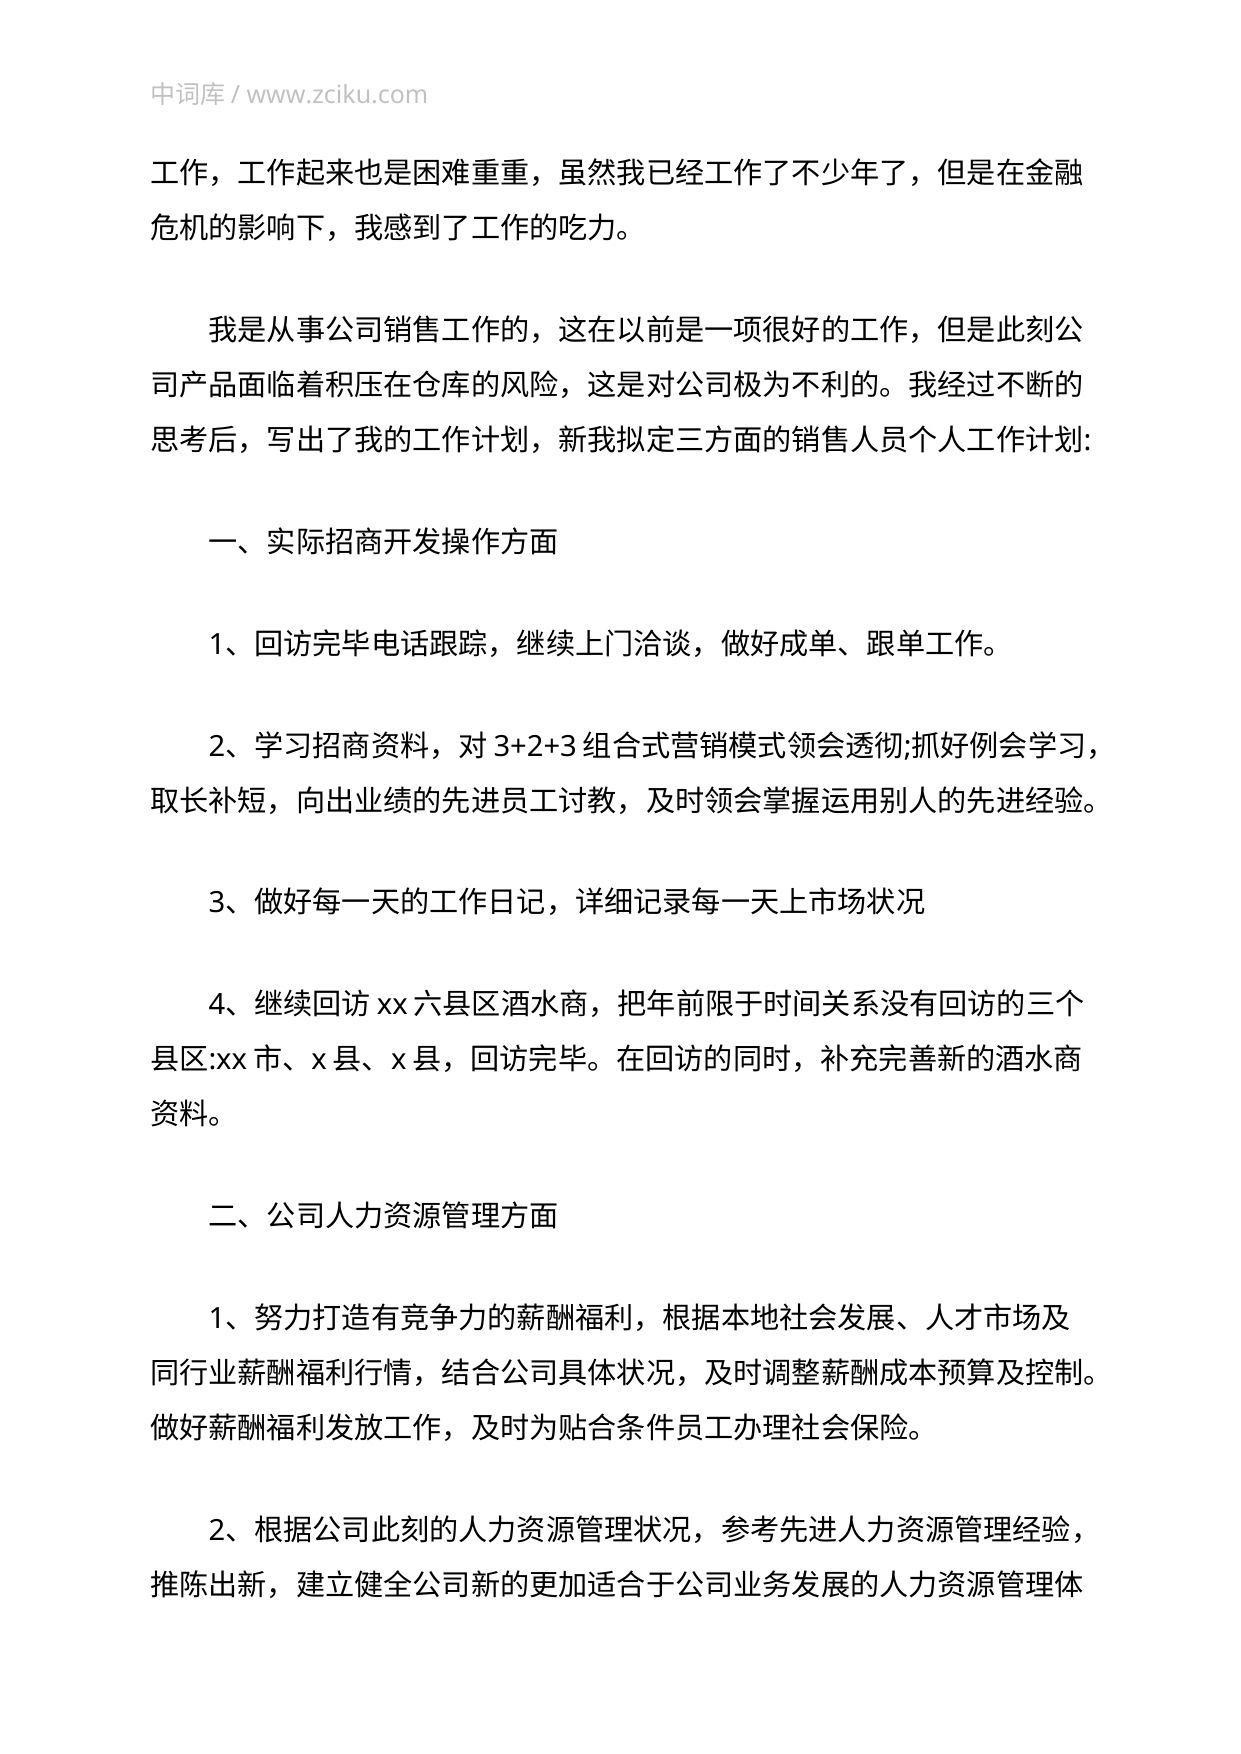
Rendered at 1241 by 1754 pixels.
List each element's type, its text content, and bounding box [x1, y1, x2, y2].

text 一、实际招商开发操作方面 [150, 518, 1090, 561]
text 我是从事公司销售工作的，这在以前是一项很好的工作，但是此刻公司产品面临着积压在仓库的风险，这是对公司极为不利的。我经过不断的思考后，写出了我的工作计划，新我拟定三方面的销售人员个人工作计划: [150, 307, 1090, 459]
text 二、公司人力资源管理方面 [150, 1193, 1090, 1235]
text 1、努力打造有竞争力的薪酬福利，根据本地社会发展、人才市场及同行业薪酬福利行情，结合公司具体状况，及时调整薪酬成本预算及控制。做好薪酬福利发放工作，及时为贴合条件员工办理社会保险。 [150, 1294, 1090, 1447]
text 3、做好每一天的工作日记，详细记录每一天上市场状况 [150, 879, 1090, 921]
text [150, 150, 1090, 247]
text 1、回访完毕电话跟踪，继续上门洽谈，做好成单、跟单工作。 [150, 620, 1090, 663]
text 4、继续回访xx六县区酒水商，把年前限于时间关系没有回访的三个县区:xx市、x县、x县，回访完毕。在回访的同时，补充完善新的酒水商资料。 [150, 981, 1090, 1133]
text 2、学习招商资料，对3+2+3组合式营销模式领会透彻;抓好例会学习，取长补短，向出业绩的先进员工讨教，及时领会掌握运用别人的先进经验。 [150, 722, 1090, 819]
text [150, 1506, 1090, 1603]
